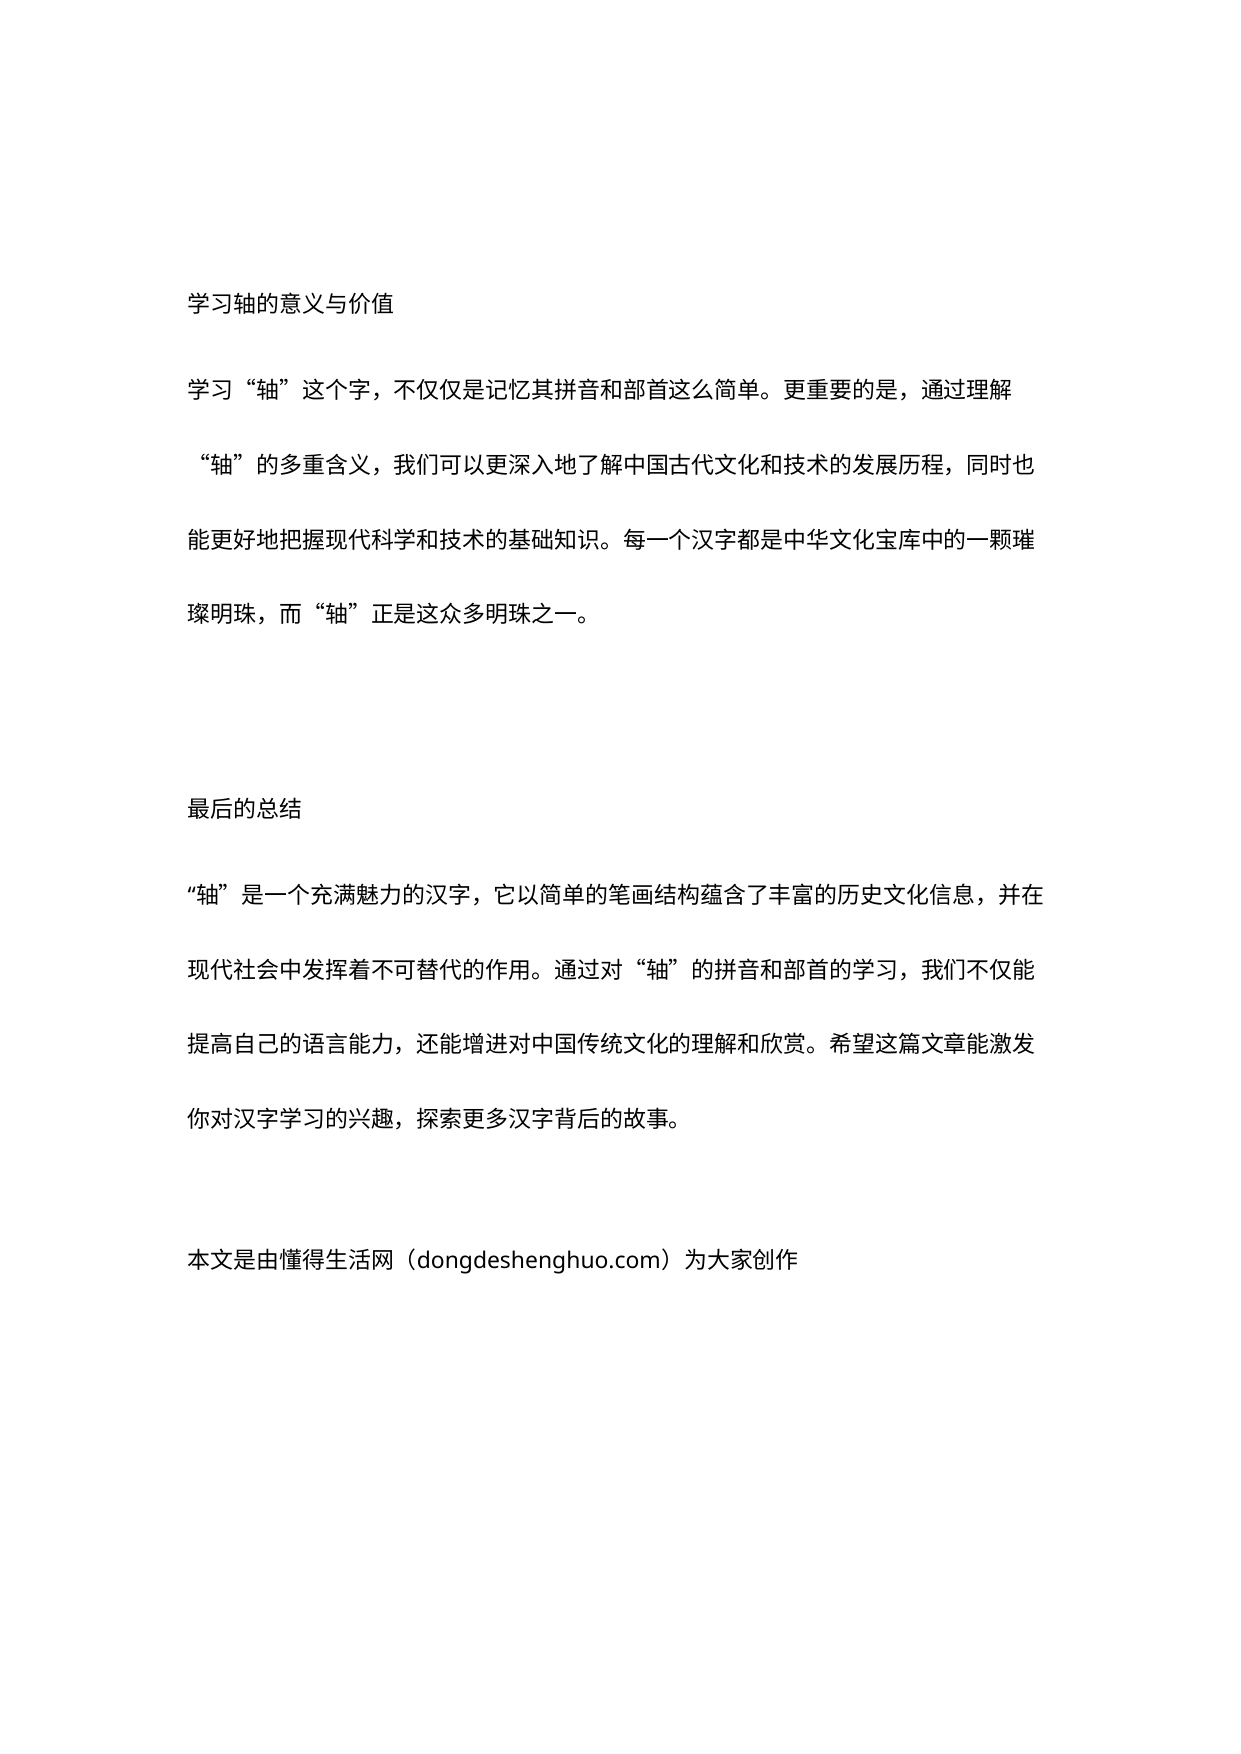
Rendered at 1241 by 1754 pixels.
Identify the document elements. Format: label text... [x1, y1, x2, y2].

text 学习“轴”这个字，不仅仅是记忆其拼音和部首这么简单。更重要的是，通过理解“轴”的多重含义，我们可以更深入地了解中国古代文化和技术的发展历程，同时也能更好地把握现代科学和技术的基础知识。每一个汉字都是中华文化宝库中的一颗璀璨明珠，而“轴”正是这众多明珠之一。 [187, 356, 1053, 645]
text 学习轴的意义与价值 [187, 270, 1053, 335]
text 最后的总结 [187, 774, 1053, 839]
text 本文是由懂得生活网（dongdeshenghuo.com）为大家创作 [187, 1226, 1053, 1291]
text “轴”是一个充满魅力的汉字，它以简单的笔画结构蕴含了丰富的历史文化信息，并在现代社会中发挥着不可替代的作用。通过对“轴”的拼音和部首的学习，我们不仅能提高自己的语言能力，还能增进对中国传统文化的理解和欣赏。希望这篇文章能激发你对汉字学习的兴趣，探索更多汉字背后的故事。 [187, 861, 1053, 1150]
